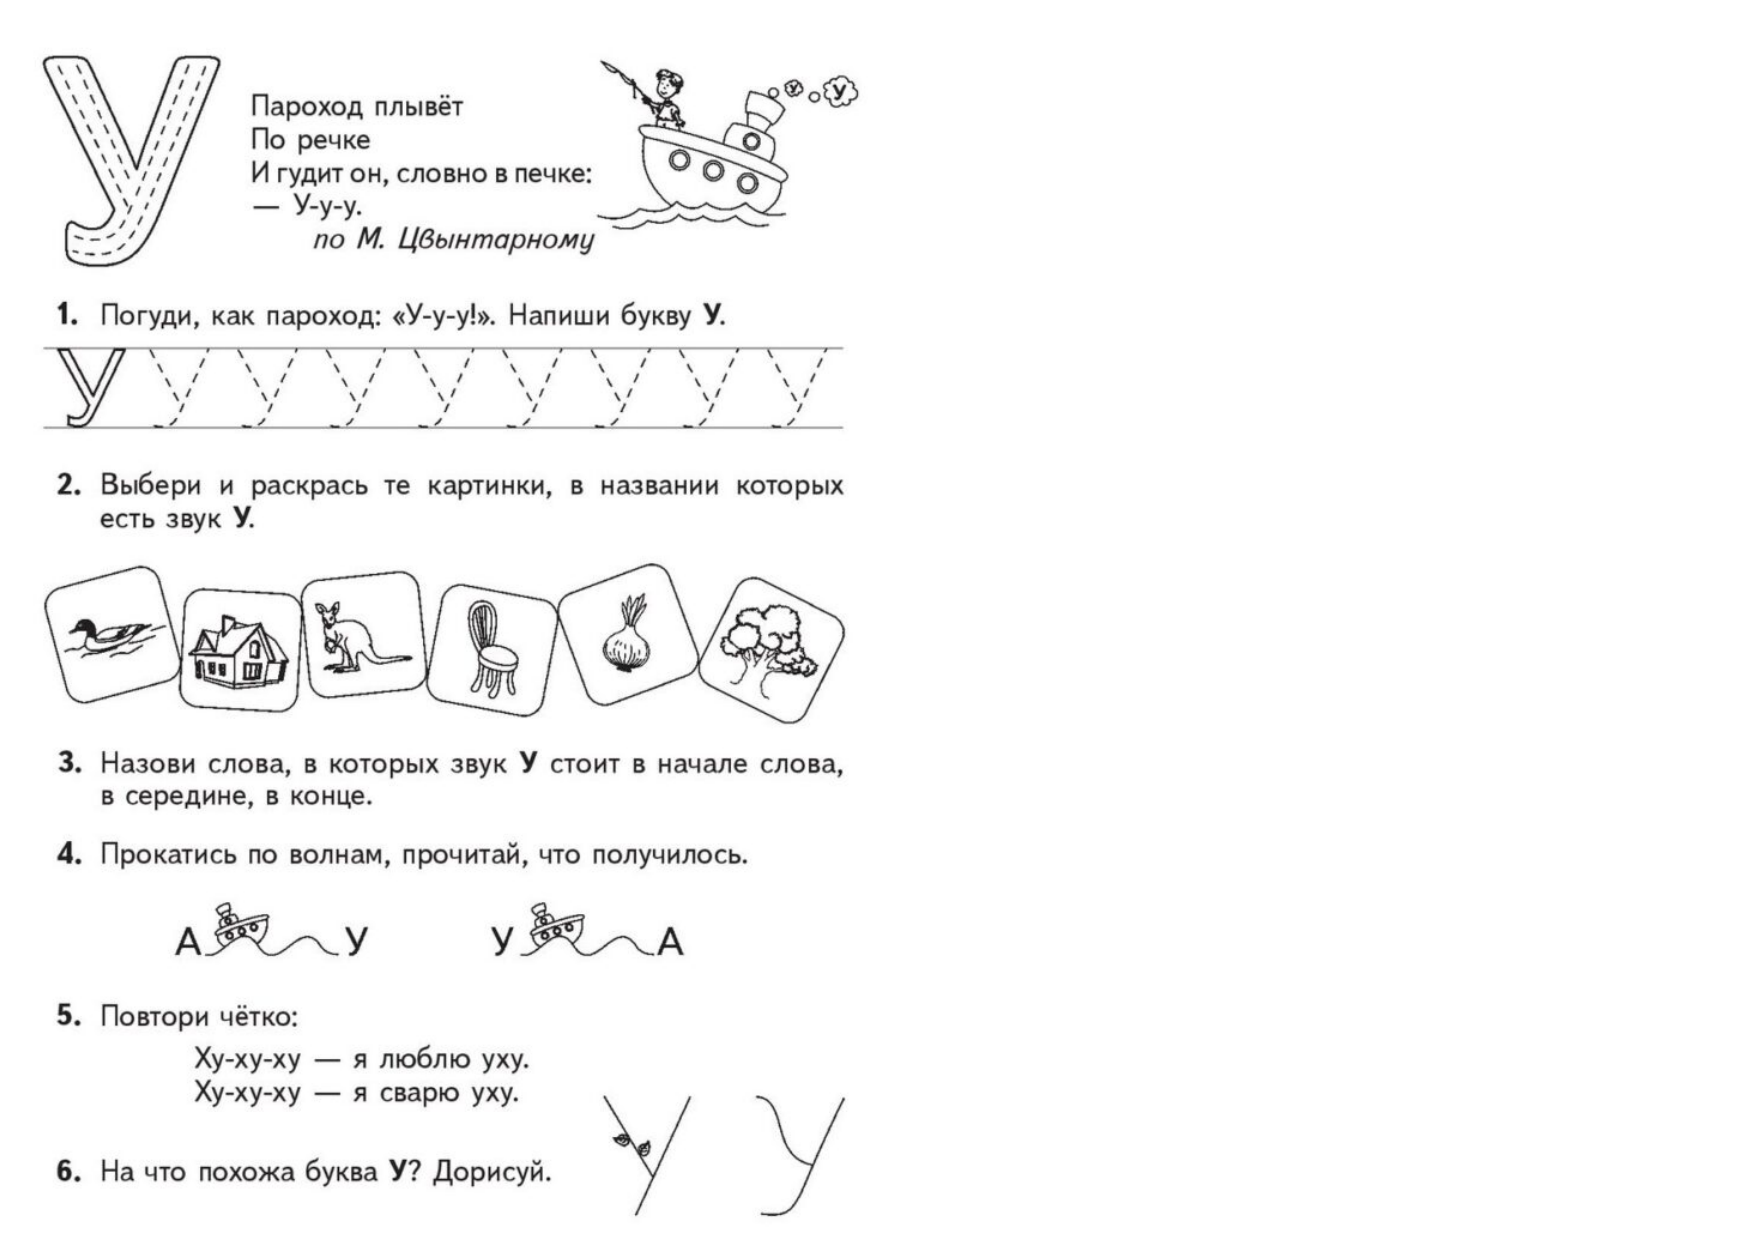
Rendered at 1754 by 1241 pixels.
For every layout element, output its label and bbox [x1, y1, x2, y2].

picture [6, 0, 876, 1227]
